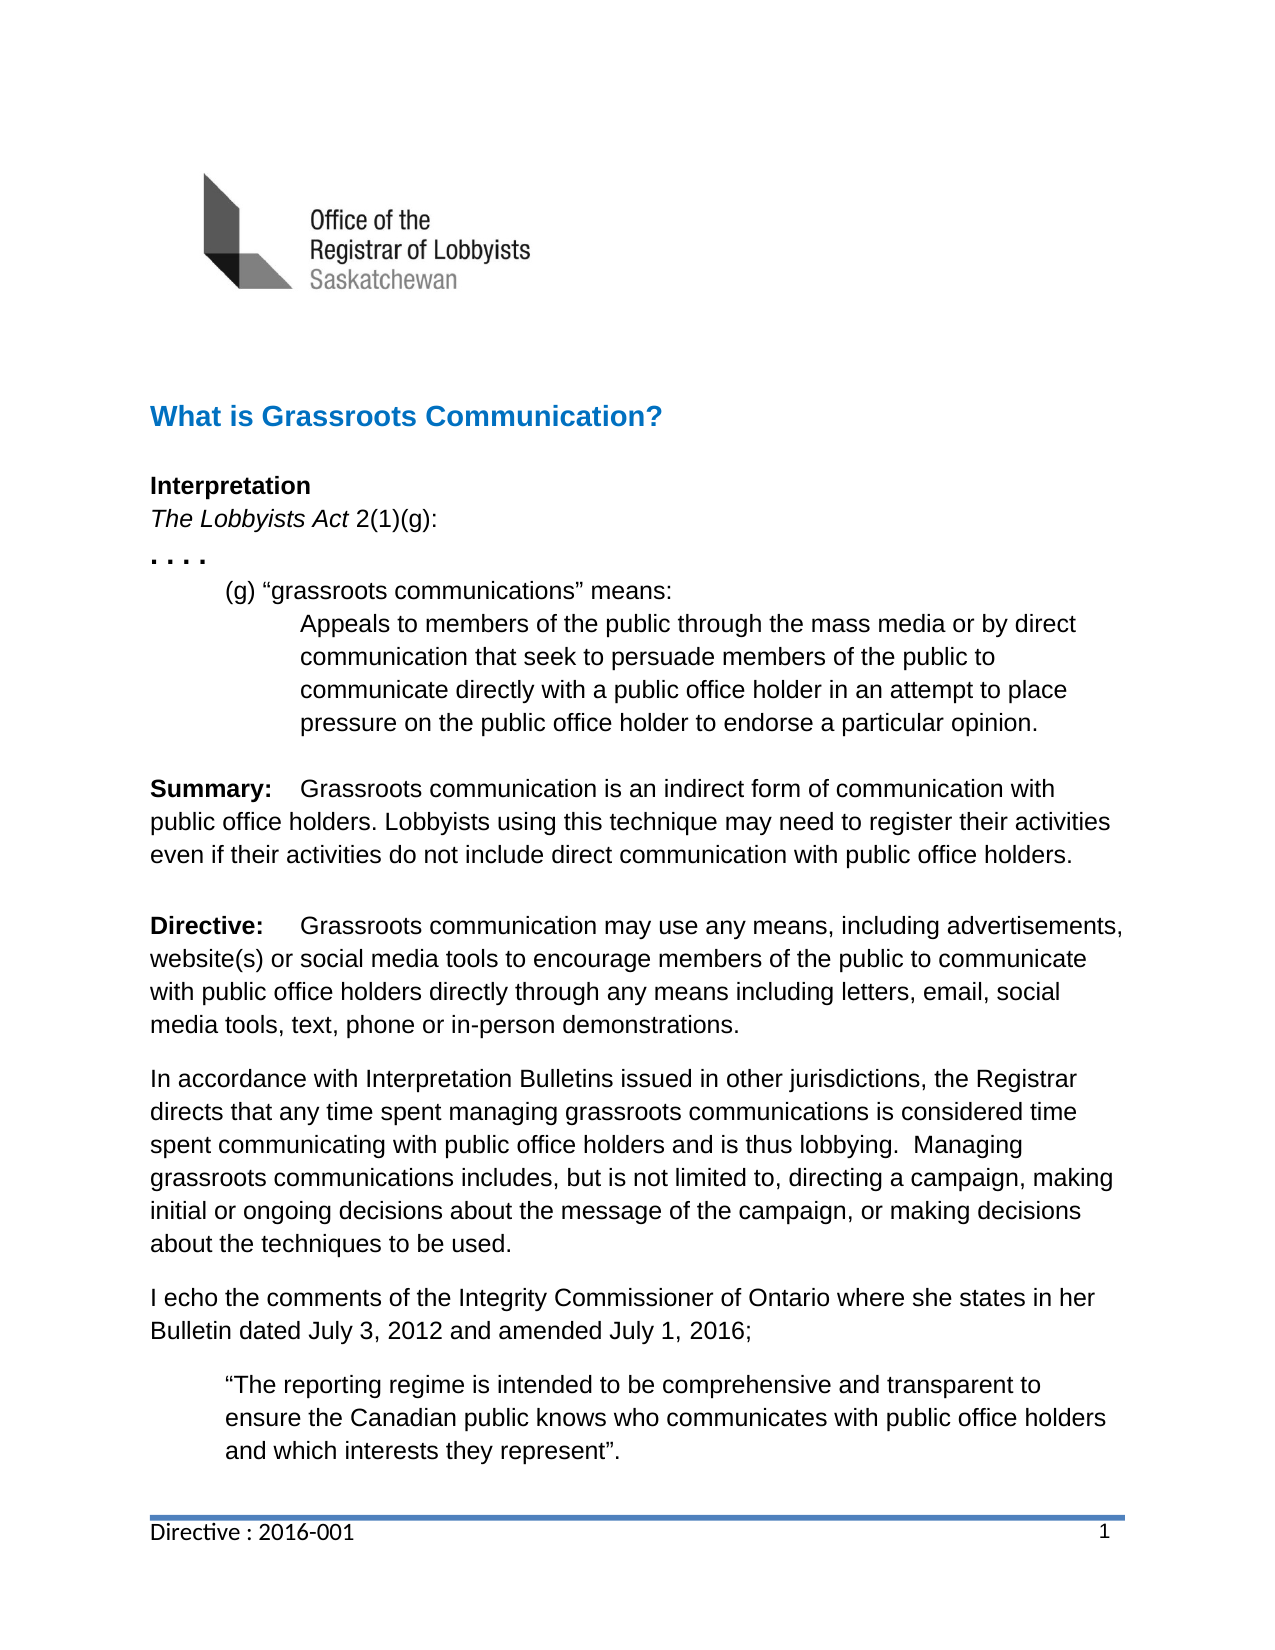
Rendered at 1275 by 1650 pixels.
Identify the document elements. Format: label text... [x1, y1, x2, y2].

text Interpretation [150, 471, 1125, 500]
text In accordance with Interpretation Bulletins issued in other jurisdictions, the Registrar directs that any time spent managing grassroots communications is considered time spent communicating with public office holders and is thus lobbying. Managing grassroots communications includes, but is not limited to, directing a campaign, making initial or ongoing decisions about the message of the campaign, or making decisions about the techniques to be used. [150, 1064, 1125, 1258]
picture [150, 150, 584, 336]
text I echo the comments of the Integrity Commissioner of Ontario where she states in her Bulletin dated July 3, 2012 and amended July 1, 2016; [150, 1283, 1125, 1345]
text What is Grassroots Communication? [150, 399, 1125, 433]
text (g) “grassroots communications” means: [225, 576, 1125, 604]
text Appeals to members of the public through the mass media or by direct communication that seek to persuade members of the public to communicate directly with a public office holder in an attempt to place pressure on the public office holder to endorse a particular opinion. [225, 609, 1125, 736]
text “The reporting regime is intended to be comprehensive and transparent to ensure the Canadian public knows who communicates with public office holders and which interests they represent”. [150, 1370, 1125, 1465]
text . . . . [150, 537, 1125, 571]
text Summary: Grassroots communication is an indirect form of communication with public office holders. Lobbyists using this technique may need to register their activities even if their activities do not include direct communication with public office holders. [150, 774, 1125, 868]
text The Lobbyists Act 2(1)(g): [150, 504, 1125, 533]
text Directive: Grassroots communication may use any means, including advertisements, website(s) or social media tools to encourage members of the public to communicate with public office holders directly through any means including letters, email, social media tools, text, phone or in-person demonstrations. [150, 911, 1125, 1039]
